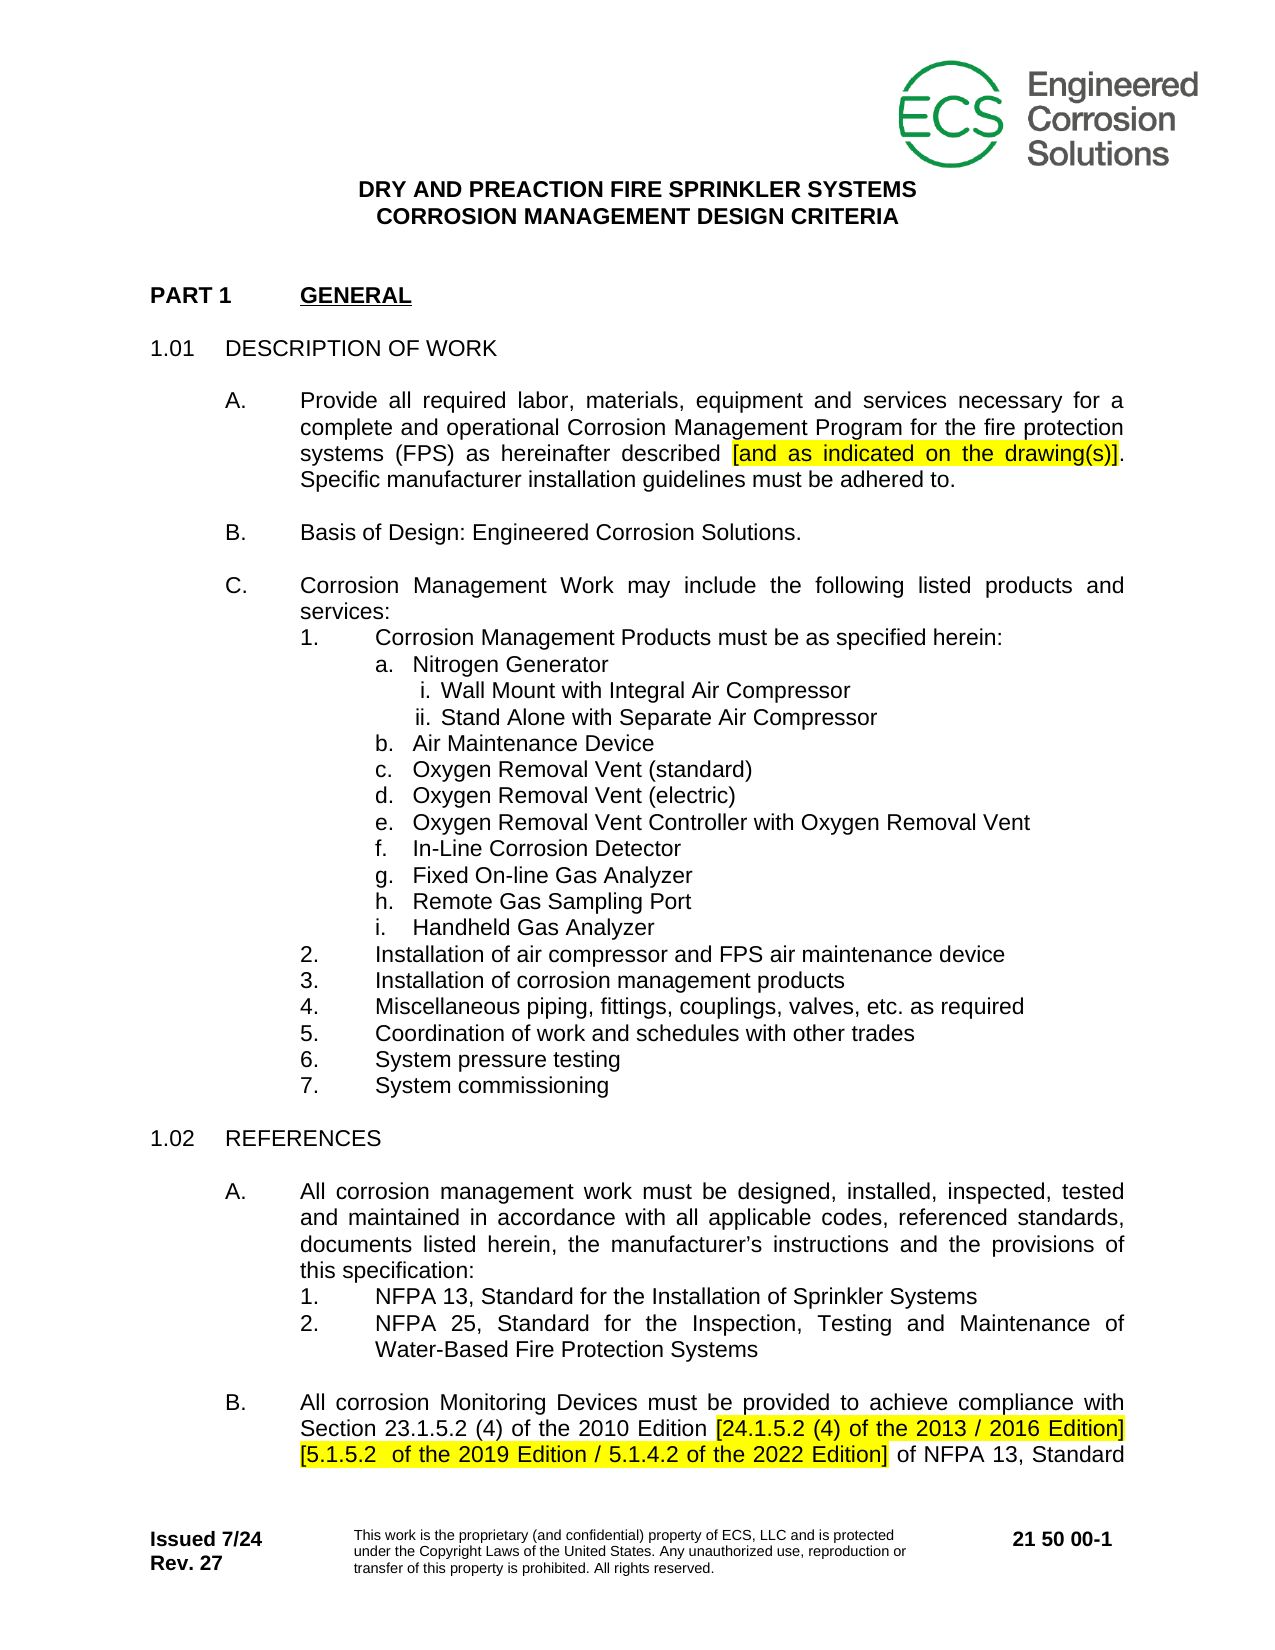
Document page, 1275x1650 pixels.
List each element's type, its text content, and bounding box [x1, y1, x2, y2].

text 1.01 DESCRIPTION OF WORK [150, 334, 1125, 361]
list Remote Gas Sampling Port [375, 888, 1125, 914]
list Installation of corrosion management products [300, 967, 1125, 993]
list Wall Mount with Integral Air Compressor [431, 677, 1125, 703]
list Oxygen Removal Vent (electric) [375, 782, 1125, 809]
text 1.02 REFERENCES [150, 1125, 1125, 1151]
list Air Maintenance Device [375, 730, 1125, 756]
list Oxygen Removal Vent Controller with Oxygen Removal Vent [375, 809, 1125, 835]
list System commissioning [300, 1072, 1125, 1099]
text DRY AND PREACTION FIRE SPRINKLER SYSTEMS [150, 176, 1125, 203]
list System pressure testing [300, 1046, 1125, 1072]
list NFPA 13, Standard for the Installation of Sprinkler Systems [300, 1283, 1125, 1309]
text PART 1 GENERAL [150, 282, 1125, 308]
list Coordination of work and schedules with other trades [300, 1020, 1125, 1046]
list Nitrogen Generator [375, 651, 1125, 677]
list In-Line Corrosion Detector [375, 835, 1125, 862]
text CORROSION MANAGEMENT DESIGN CRITERIA [150, 203, 1125, 229]
list Basis of Design: Engineered Corrosion Solutions. [225, 519, 1125, 545]
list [225, 1389, 1125, 1468]
list All corrosion management work must be designed, installed, inspected, tested and maintained in accordance with all applicable codes, referenced standards, documents listed herein, the manufacturer’s instructions and the provisions of this specification: [225, 1178, 1125, 1283]
list Corrosion Management Products must be as specified herein: [300, 624, 1125, 651]
list Oxygen Removal Vent (standard) [375, 756, 1125, 782]
list Provide all required labor, materials, equipment and services necessary for a complete and operational Corrosion Management Program for the fire protection systems (FPS) as hereinafter described [and as indicated on the drawing(s)]. Specific manufacturer installation guidelines must be adhered to. [225, 387, 1125, 493]
list Installation of air compressor and FPS air maintenance device [300, 941, 1125, 967]
list Stand Alone with Separate Air Compressor [431, 703, 1125, 730]
list Fixed On-line Gas Analyzer [375, 862, 1125, 888]
list Miscellaneous piping, fittings, couplings, valves, etc. as required [300, 993, 1125, 1020]
picture [898, 60, 1198, 168]
list NFPA 25, Standard for the Inspection, Testing and Maintenance of Water-Based Fire Protection Systems [300, 1309, 1125, 1362]
list Corrosion Management Work may include the following listed products and services: [225, 572, 1125, 624]
list Handheld Gas Analyzer [375, 914, 1125, 941]
